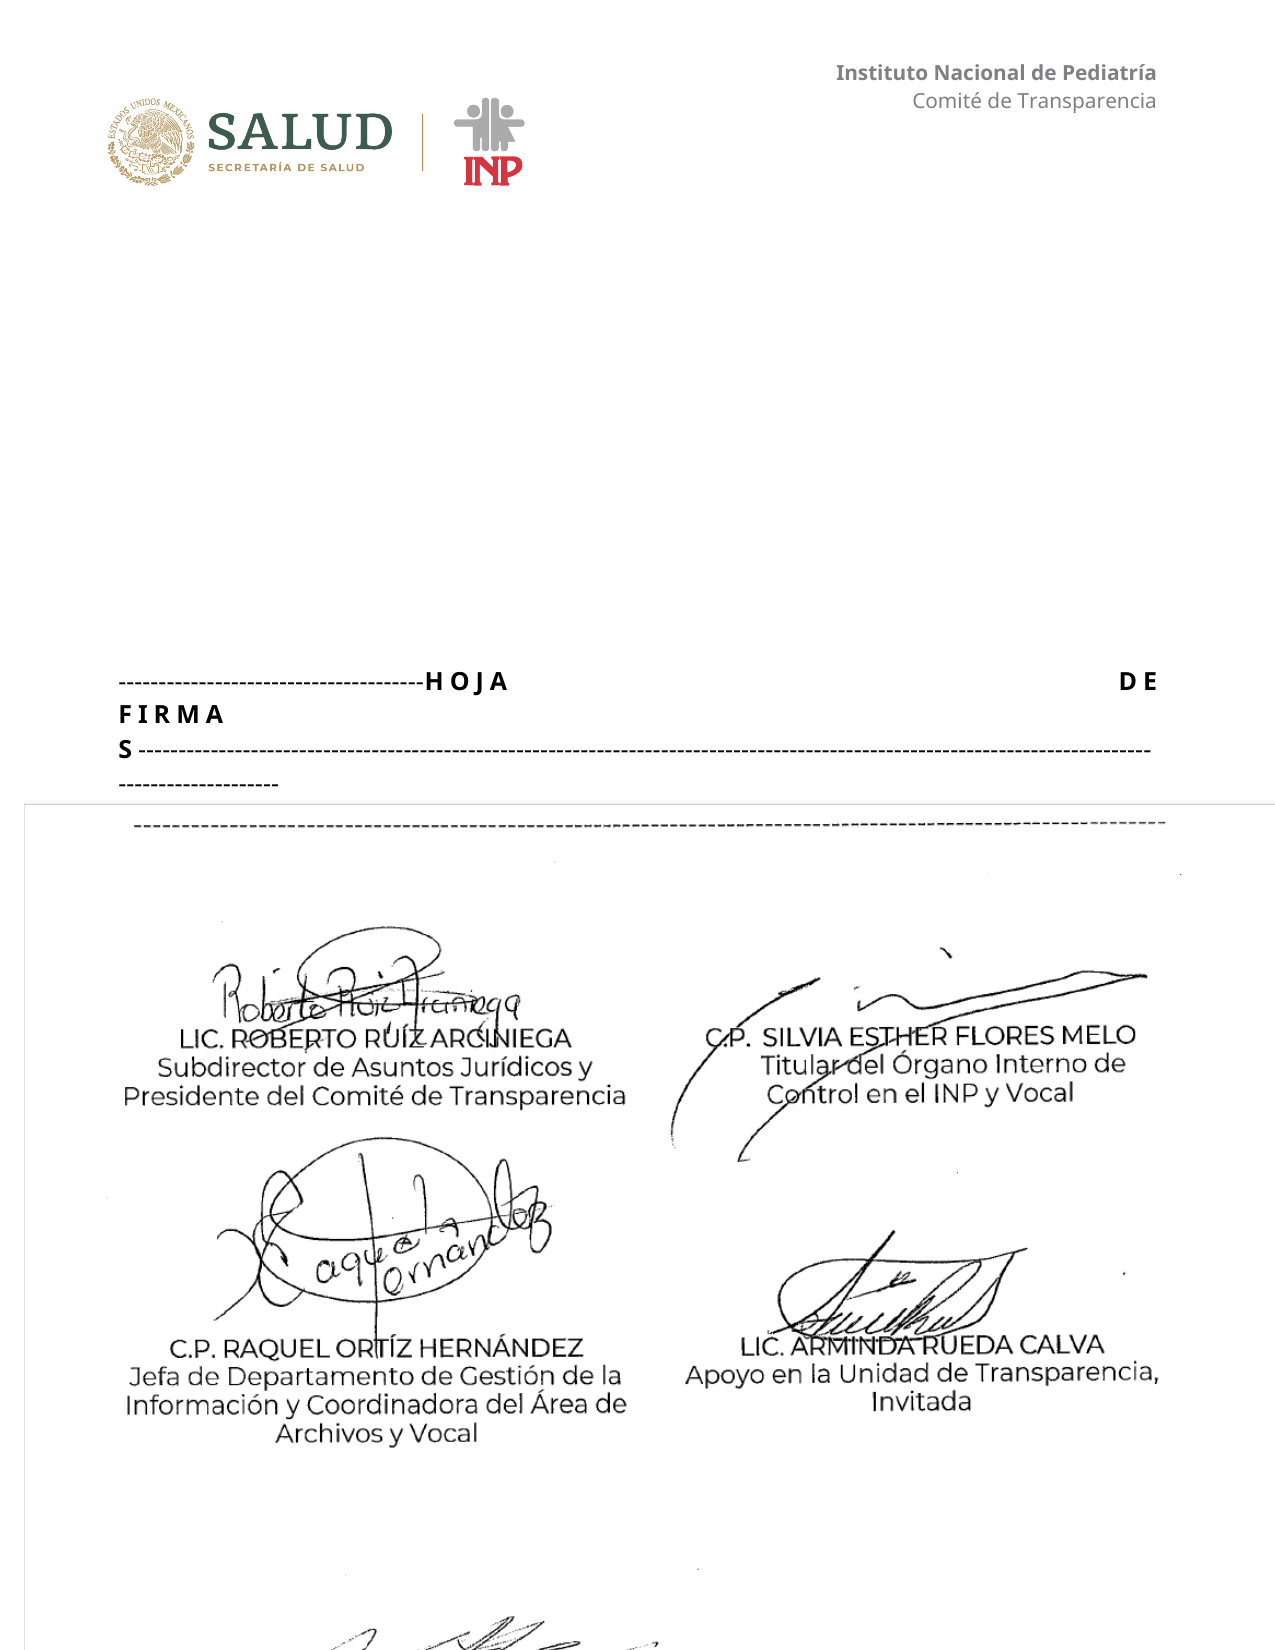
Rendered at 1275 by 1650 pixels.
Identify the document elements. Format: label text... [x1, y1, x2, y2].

picture [0, 0, 1275, 1650]
text --------------------------------------HOJA DE FIRMAS-------------------------------------------------------------------------------------------------------------------------------------------------- [118, 663, 1157, 799]
